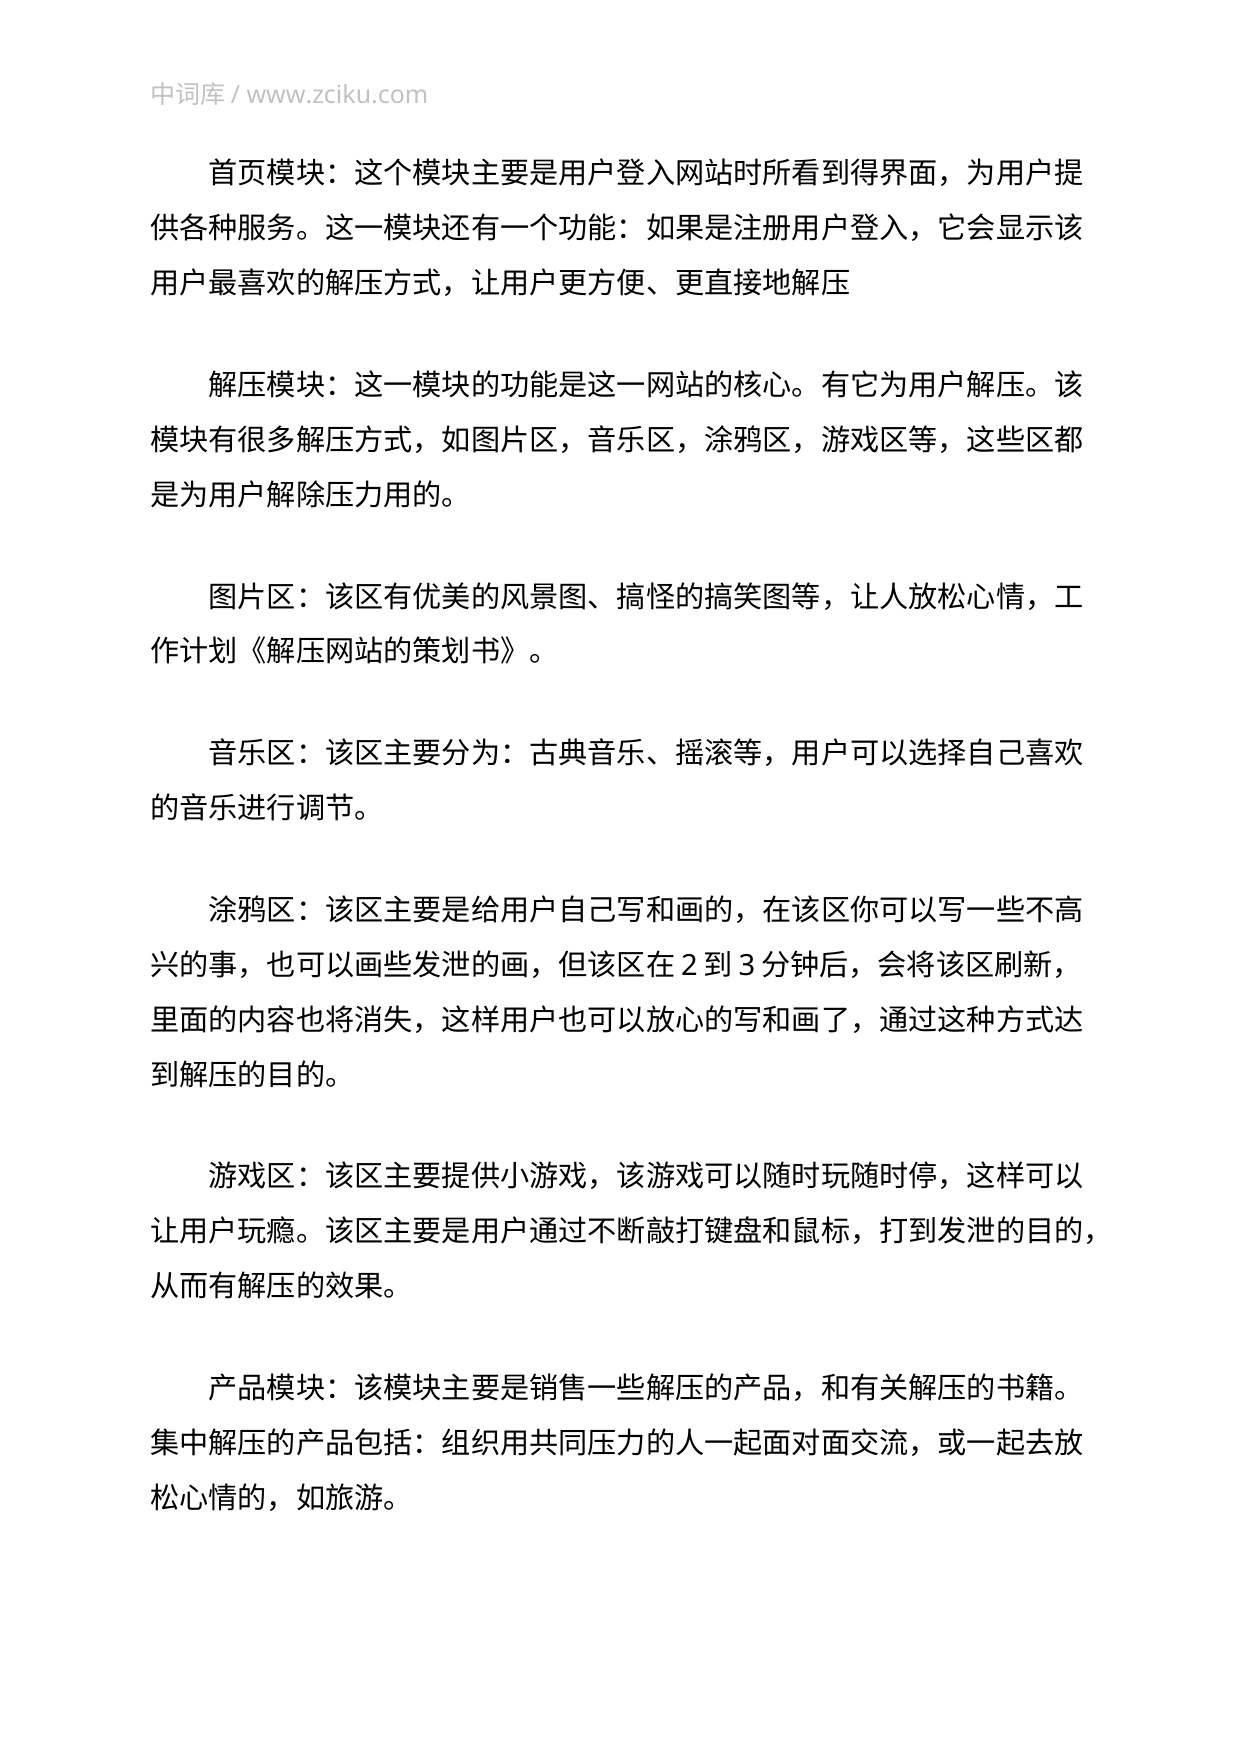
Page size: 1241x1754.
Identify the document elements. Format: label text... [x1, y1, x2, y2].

text 游戏区：该区主要提供小游戏，该游戏可以随时玩随时停，这样可以让用户玩瘾。该区主要是用户通过不断敲打键盘和鼠标，打到发泄的目的，从而有解压的效果。 [150, 1153, 1090, 1305]
text 音乐区：该区主要分为：古典音乐、摇滚等，用户可以选择自己喜欢的音乐进行调节。 [150, 730, 1090, 827]
text 解压模块：这一模块的功能是这一网站的核心。有它为用户解压。该模块有很多解压方式，如图片区，音乐区，涂鸦区，游戏区等，这些区都是为用户解除压力用的。 [150, 362, 1090, 514]
text 图片区：该区有优美的风景图、搞怪的搞笑图等，让人放松心情，工作计划《解压网站的策划书》。 [150, 573, 1090, 670]
text 首页模块：这个模块主要是用户登入网站时所看到得界面，为用户提供各种服务。这一模块还有一个功能：如果是注册用户登入，它会显示该用户最喜欢的解压方式，让用户更方便、更直接地解压 [150, 150, 1090, 302]
text 产品模块：该模块主要是销售一些解压的产品，和有关解压的书籍。集中解压的产品包括：组织用共同压力的人一起面对面交流，或一起去放松心情的，如旅游。 [150, 1364, 1090, 1517]
text 涂鸦区：该区主要是给用户自己写和画的，在该区你可以写一些不高兴的事，也可以画些发泄的画，但该区在2到3分钟后，会将该区刷新，里面的内容也将消失，这样用户也可以放心的写和画了，通过这种方式达到解压的目的。 [150, 886, 1090, 1093]
